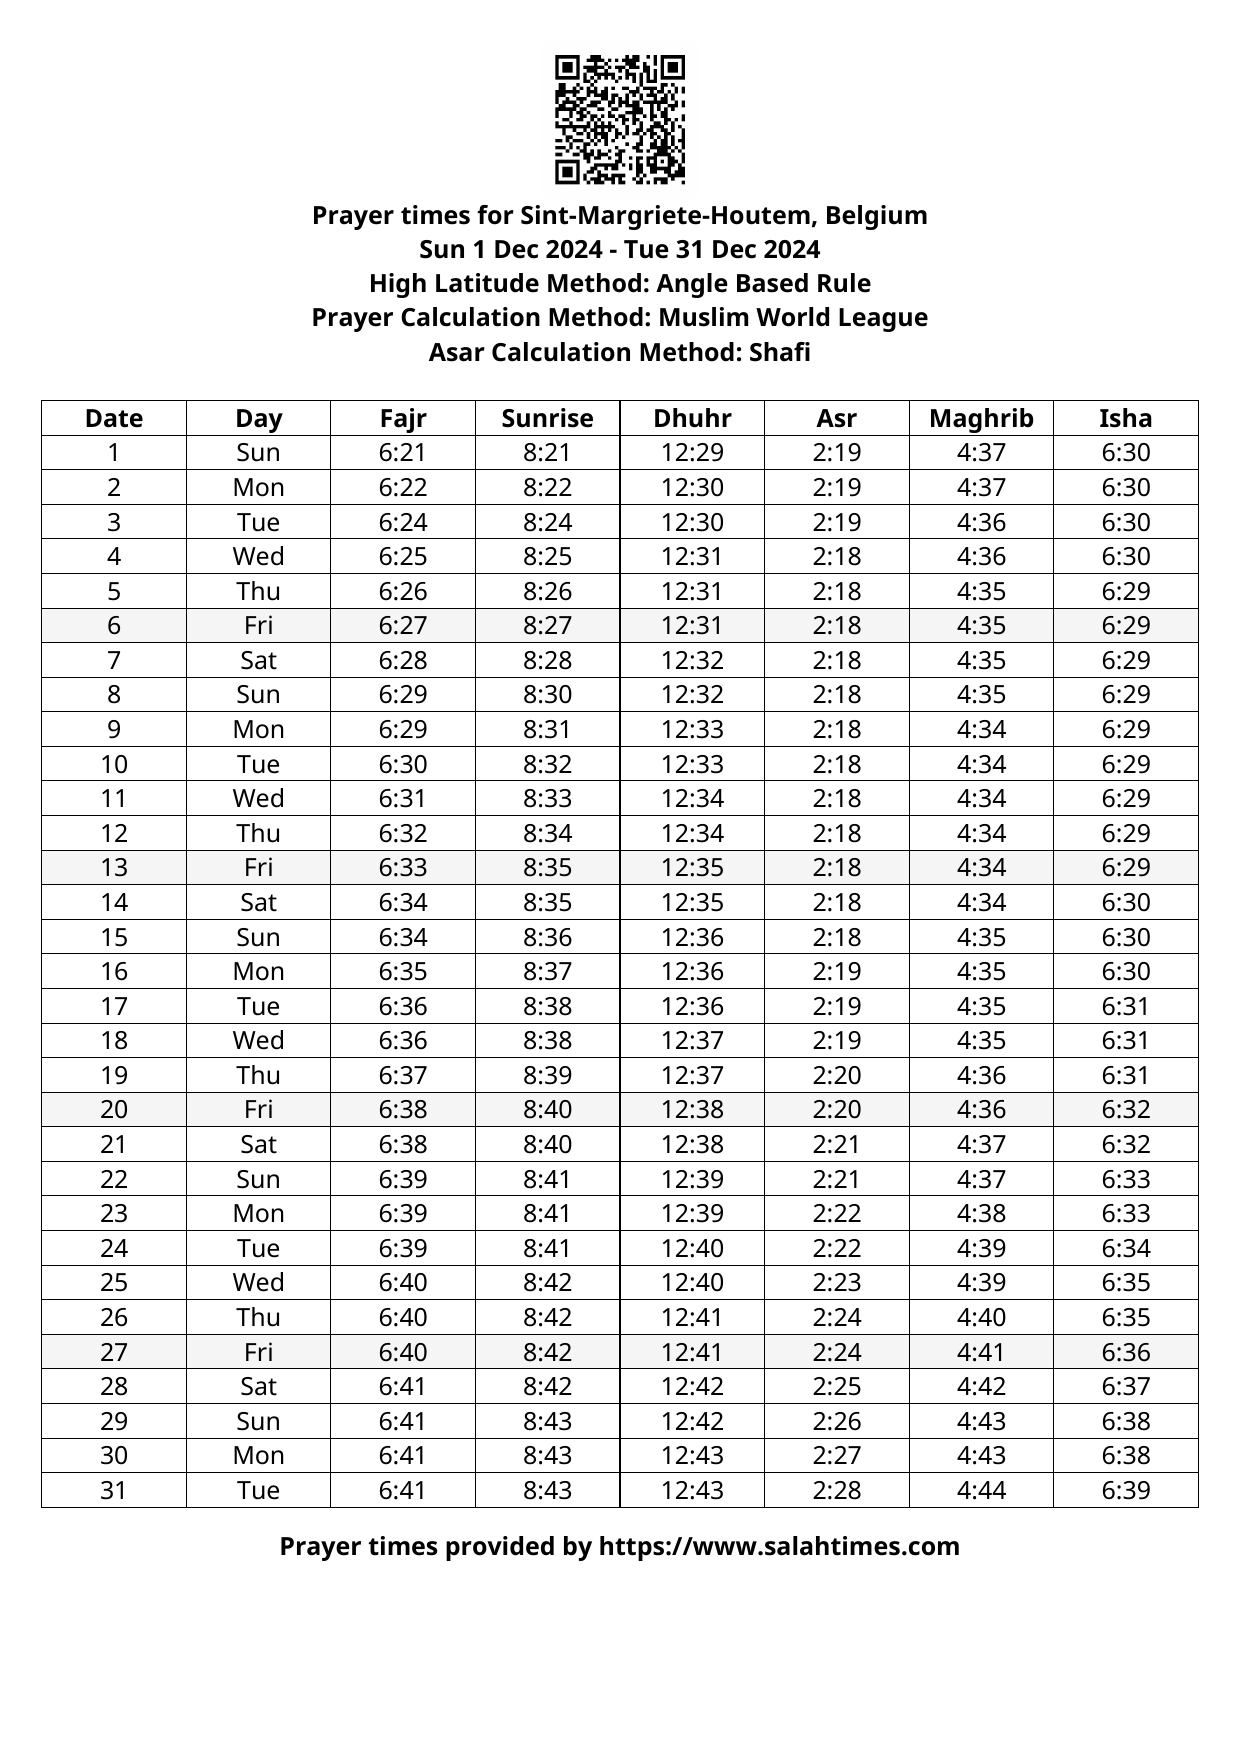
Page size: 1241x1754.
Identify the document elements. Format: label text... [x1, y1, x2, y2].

table_cell 8:33 [476, 781, 619, 815]
table_cell 4:36 [910, 1058, 1053, 1092]
table_cell 4:36 [910, 1093, 1053, 1126]
table_cell 4:43 [910, 1439, 1053, 1472]
table_cell 6:22 [331, 470, 475, 504]
table_cell 22 [42, 1162, 186, 1195]
table_cell Tue [187, 1473, 330, 1507]
table_cell 6:39 [331, 1162, 475, 1195]
table_cell 9 [42, 712, 186, 746]
table_cell 12:41 [621, 1335, 764, 1368]
table_cell 6:41 [331, 1439, 475, 1472]
text Asar Calculation Method: Shafi [42, 334, 1198, 368]
table_cell 12:32 [621, 643, 764, 677]
table_cell 8:42 [476, 1335, 619, 1368]
table_cell 2:19 [765, 505, 909, 538]
table_cell Sat [187, 643, 330, 677]
table_cell 4:35 [910, 1024, 1053, 1057]
table_cell 6:40 [331, 1300, 475, 1334]
text Prayer Calculation Method: Muslim World League [42, 300, 1198, 334]
table_cell 6:30 [331, 747, 475, 780]
table_cell 12:41 [621, 1300, 764, 1334]
table_cell 4:41 [910, 1335, 1053, 1368]
table_cell 8:41 [476, 1196, 619, 1230]
table_cell 6:25 [331, 539, 475, 573]
table_cell 4:39 [910, 1266, 1053, 1299]
table_cell Fri [187, 1335, 330, 1368]
table_cell 8:25 [476, 539, 619, 573]
table_cell 8:38 [476, 1024, 619, 1057]
table_cell 8:34 [476, 816, 619, 849]
table_cell 8:43 [476, 1473, 619, 1507]
table_cell 8:28 [476, 643, 619, 677]
table_cell 2:24 [765, 1335, 909, 1368]
table_cell 4:36 [910, 505, 1053, 538]
table_cell 2:24 [765, 1300, 909, 1334]
table_cell 12:30 [621, 470, 764, 504]
table_cell Wed [187, 1266, 330, 1299]
table_cell 12:38 [621, 1127, 764, 1161]
table_cell 2:19 [765, 436, 909, 469]
table_cell 6:29 [1054, 781, 1198, 815]
table_cell 2:18 [765, 816, 909, 849]
table_cell 12:33 [621, 712, 764, 746]
table_cell 6:33 [331, 851, 475, 884]
table_cell 4:35 [910, 643, 1053, 677]
table_cell 13 [42, 851, 186, 884]
table_cell 8:42 [476, 1266, 619, 1299]
table_cell 1 [42, 436, 186, 469]
table_cell 12:33 [621, 747, 764, 780]
table_cell 8:27 [476, 609, 619, 642]
table_header Date [42, 401, 186, 434]
table_cell 6:37 [331, 1058, 475, 1092]
table_cell 6:29 [1054, 816, 1198, 849]
table_cell 8:31 [476, 712, 619, 746]
text Sun 1 Dec 2024 - Tue 31 Dec 2024 [42, 232, 1198, 266]
table_cell Sat [187, 1369, 330, 1403]
table_cell Fri [187, 851, 330, 884]
table_cell 6:21 [331, 436, 475, 469]
table_cell 16 [42, 954, 186, 988]
table_cell 12:34 [621, 781, 764, 815]
table_cell 8:22 [476, 470, 619, 504]
table_cell Mon [187, 1196, 330, 1230]
table_cell 8:40 [476, 1127, 619, 1161]
table_cell Sun [187, 1404, 330, 1437]
text Prayer times provided by https://www.salahtimes.com [42, 1528, 1198, 1563]
table_cell 2:22 [765, 1231, 909, 1264]
table_cell Mon [187, 1439, 330, 1472]
table_cell 12:32 [621, 678, 764, 711]
table_cell Mon [187, 712, 330, 746]
table_cell 12:35 [621, 885, 764, 919]
table_cell 30 [42, 1439, 186, 1472]
table_cell 4:37 [910, 1162, 1053, 1195]
table_cell 6:31 [1054, 1024, 1198, 1057]
table_header Isha [1054, 401, 1198, 434]
table_cell 6:31 [331, 781, 475, 815]
table_cell 2:18 [765, 574, 909, 607]
table_cell 7 [42, 643, 186, 677]
table_cell 5 [42, 574, 186, 607]
table_cell 24 [42, 1231, 186, 1264]
table_cell 12:31 [621, 609, 764, 642]
table_cell 12:35 [621, 851, 764, 884]
table_cell 6:38 [331, 1093, 475, 1126]
table_cell 2:25 [765, 1369, 909, 1403]
table_cell 11 [42, 781, 186, 815]
table_cell 4:36 [910, 539, 1053, 573]
table_cell Tue [187, 747, 330, 780]
table_cell 8:41 [476, 1162, 619, 1195]
text Prayer times for Sint-Margriete-Houtem, Belgium [42, 198, 1198, 232]
table_cell 12:39 [621, 1196, 764, 1230]
table_cell 6:29 [1054, 643, 1198, 677]
table_cell Mon [187, 470, 330, 504]
table_cell Wed [187, 781, 330, 815]
table_cell 6:35 [1054, 1300, 1198, 1334]
table_cell 4:35 [910, 609, 1053, 642]
table_cell 6:40 [331, 1335, 475, 1368]
table_cell 4:34 [910, 781, 1053, 815]
table_cell 6:32 [1054, 1093, 1198, 1126]
table_header Sunrise [476, 401, 619, 434]
table_cell 6:31 [1054, 1058, 1198, 1092]
table_cell 12:38 [621, 1093, 764, 1126]
table_cell 18 [42, 1024, 186, 1057]
table_cell 6:34 [331, 920, 475, 953]
table_cell 2:19 [765, 989, 909, 1022]
table_cell 12:43 [621, 1473, 764, 1507]
table_cell 6:31 [1054, 989, 1198, 1022]
table_cell 12:40 [621, 1231, 764, 1264]
table_cell 6:29 [331, 678, 475, 711]
table_cell 2:18 [765, 539, 909, 573]
table_cell 6:29 [1054, 747, 1198, 780]
table_cell 21 [42, 1127, 186, 1161]
table_cell Thu [187, 816, 330, 849]
table_cell 25 [42, 1266, 186, 1299]
table_cell 17 [42, 989, 186, 1022]
table_cell 6 [42, 609, 186, 642]
table_cell 6:27 [331, 609, 475, 642]
table_cell 6:32 [1054, 1127, 1198, 1161]
table_cell 6:24 [331, 505, 475, 538]
table_cell 4:38 [910, 1196, 1053, 1230]
table_cell 4:34 [910, 851, 1053, 884]
table_cell 6:30 [1054, 920, 1198, 953]
table_cell Thu [187, 1058, 330, 1092]
table_cell 2:18 [765, 609, 909, 642]
table_cell 8:32 [476, 747, 619, 780]
table_cell 6:30 [1054, 505, 1198, 538]
table_cell 6:30 [1054, 954, 1198, 988]
table_cell 6:41 [331, 1473, 475, 1507]
table_cell 12:31 [621, 539, 764, 573]
table_cell 27 [42, 1335, 186, 1368]
table_cell 12:36 [621, 989, 764, 1022]
table_cell 6:38 [331, 1127, 475, 1161]
table_header Day [187, 401, 330, 434]
table_cell 6:34 [1054, 1231, 1198, 1264]
table_cell 2:20 [765, 1058, 909, 1092]
table_cell 2:18 [765, 643, 909, 677]
table_cell 6:29 [1054, 851, 1198, 884]
text High Latitude Method: Angle Based Rule [42, 266, 1198, 300]
table_cell 8:42 [476, 1369, 619, 1403]
table_cell Tue [187, 505, 330, 538]
table_cell 12:34 [621, 816, 764, 849]
table_cell 6:32 [331, 816, 475, 849]
table_cell 6:28 [331, 643, 475, 677]
table_cell 8:37 [476, 954, 619, 988]
table_cell Sun [187, 436, 330, 469]
table_cell 8:30 [476, 678, 619, 711]
table_cell 12:40 [621, 1266, 764, 1299]
table_cell Thu [187, 574, 330, 607]
table_cell 6:38 [1054, 1439, 1198, 1472]
table_cell 8:38 [476, 989, 619, 1022]
table_cell 12 [42, 816, 186, 849]
table_cell 4:35 [910, 678, 1053, 711]
table_cell 6:36 [331, 1024, 475, 1057]
table_cell 8:39 [476, 1058, 619, 1092]
table_cell 6:39 [331, 1196, 475, 1230]
table_cell 6:30 [1054, 539, 1198, 573]
table_cell Sun [187, 678, 330, 711]
table_cell Tue [187, 989, 330, 1022]
table_cell 12:37 [621, 1058, 764, 1092]
table_cell 4:35 [910, 920, 1053, 953]
table_cell 4:35 [910, 989, 1053, 1022]
table_cell 6:33 [1054, 1196, 1198, 1230]
table_cell 12:36 [621, 920, 764, 953]
table_cell 8:36 [476, 920, 619, 953]
table_cell 12:31 [621, 574, 764, 607]
table_header Fajr [331, 401, 475, 434]
table_cell 12:30 [621, 505, 764, 538]
table_cell 2:20 [765, 1093, 909, 1126]
table_cell 8:42 [476, 1300, 619, 1334]
table_cell 12:39 [621, 1162, 764, 1195]
table_cell 4:44 [910, 1473, 1053, 1507]
table_cell 26 [42, 1300, 186, 1334]
table_cell 8:21 [476, 436, 619, 469]
table_cell 4:35 [910, 954, 1053, 988]
table_cell 6:38 [1054, 1404, 1198, 1437]
table_cell 2:19 [765, 1024, 909, 1057]
table_cell Tue [187, 1231, 330, 1264]
table_cell 2:27 [765, 1439, 909, 1472]
table_cell 6:39 [1054, 1473, 1198, 1507]
table_cell 4:34 [910, 747, 1053, 780]
table_cell 2:18 [765, 747, 909, 780]
table_cell 2:21 [765, 1162, 909, 1195]
table_cell 4:37 [910, 1127, 1053, 1161]
table_cell 6:29 [1054, 678, 1198, 711]
table_cell 6:40 [331, 1266, 475, 1299]
table_cell 6:34 [331, 885, 475, 919]
table_header Maghrib [910, 401, 1053, 434]
table_cell Thu [187, 1300, 330, 1334]
table_cell 8:35 [476, 851, 619, 884]
table_cell Sun [187, 1162, 330, 1195]
table_cell 2:18 [765, 885, 909, 919]
table_cell 4:34 [910, 712, 1053, 746]
table_cell 6:29 [331, 712, 475, 746]
table_cell 2:18 [765, 781, 909, 815]
table_cell 2:18 [765, 712, 909, 746]
table_header Dhuhr [621, 401, 764, 434]
table_cell 4 [42, 539, 186, 573]
table_cell 12:37 [621, 1024, 764, 1057]
table_cell 6:41 [331, 1404, 475, 1437]
table_cell 12:36 [621, 954, 764, 988]
table_cell 6:41 [331, 1369, 475, 1403]
table_cell 14 [42, 885, 186, 919]
table_cell Sat [187, 1127, 330, 1161]
table_cell 2:19 [765, 954, 909, 988]
picture [542, 41, 699, 198]
table_cell 31 [42, 1473, 186, 1507]
table_cell 12:42 [621, 1369, 764, 1403]
table_cell Mon [187, 954, 330, 988]
table_cell 6:29 [1054, 712, 1198, 746]
table_cell 2 [42, 470, 186, 504]
table_cell 6:30 [1054, 885, 1198, 919]
table_cell 6:30 [1054, 470, 1198, 504]
table_cell 4:40 [910, 1300, 1053, 1334]
table_cell 23 [42, 1196, 186, 1230]
table_cell Fri [187, 1093, 330, 1126]
table_cell 8 [42, 678, 186, 711]
table_cell 29 [42, 1404, 186, 1437]
table_cell 2:19 [765, 470, 909, 504]
table_cell 6:35 [1054, 1266, 1198, 1299]
table_cell 12:42 [621, 1404, 764, 1437]
table_cell 2:21 [765, 1127, 909, 1161]
table_cell 4:34 [910, 816, 1053, 849]
table_cell 6:26 [331, 574, 475, 607]
table_cell 3 [42, 505, 186, 538]
table_cell 10 [42, 747, 186, 780]
table_cell 15 [42, 920, 186, 953]
table_cell 28 [42, 1369, 186, 1403]
table_cell 4:34 [910, 885, 1053, 919]
table_cell 4:39 [910, 1231, 1053, 1264]
table_cell 19 [42, 1058, 186, 1092]
table_cell 20 [42, 1093, 186, 1126]
table_cell 8:35 [476, 885, 619, 919]
table_cell Wed [187, 539, 330, 573]
table_cell 2:18 [765, 920, 909, 953]
table_cell 2:23 [765, 1266, 909, 1299]
table_cell 12:29 [621, 436, 764, 469]
table_cell 2:26 [765, 1404, 909, 1437]
table_cell 6:33 [1054, 1162, 1198, 1195]
table_cell 6:37 [1054, 1369, 1198, 1403]
table_cell 6:29 [1054, 609, 1198, 642]
table_cell Sun [187, 920, 330, 953]
table_cell Fri [187, 609, 330, 642]
table_cell 6:36 [331, 989, 475, 1022]
table_cell 8:43 [476, 1439, 619, 1472]
table_cell 6:39 [331, 1231, 475, 1264]
table_cell 2:18 [765, 851, 909, 884]
table_cell Sat [187, 885, 330, 919]
table_cell 2:18 [765, 678, 909, 711]
table_cell 4:42 [910, 1369, 1053, 1403]
table_cell Wed [187, 1024, 330, 1057]
table_cell 8:43 [476, 1404, 619, 1437]
table_cell 6:36 [1054, 1335, 1198, 1368]
table_cell 8:41 [476, 1231, 619, 1264]
table_cell 6:30 [1054, 436, 1198, 469]
table_cell 8:26 [476, 574, 619, 607]
table_cell 12:43 [621, 1439, 764, 1472]
table_cell 8:40 [476, 1093, 619, 1126]
table_cell 4:37 [910, 470, 1053, 504]
table_cell 2:28 [765, 1473, 909, 1507]
table_header Asr [765, 401, 909, 434]
table_cell 8:24 [476, 505, 619, 538]
table_cell 6:35 [331, 954, 475, 988]
table_cell 4:43 [910, 1404, 1053, 1437]
table_cell 2:22 [765, 1196, 909, 1230]
table_cell 4:37 [910, 436, 1053, 469]
table_cell 6:29 [1054, 574, 1198, 607]
table_cell 4:35 [910, 574, 1053, 607]
